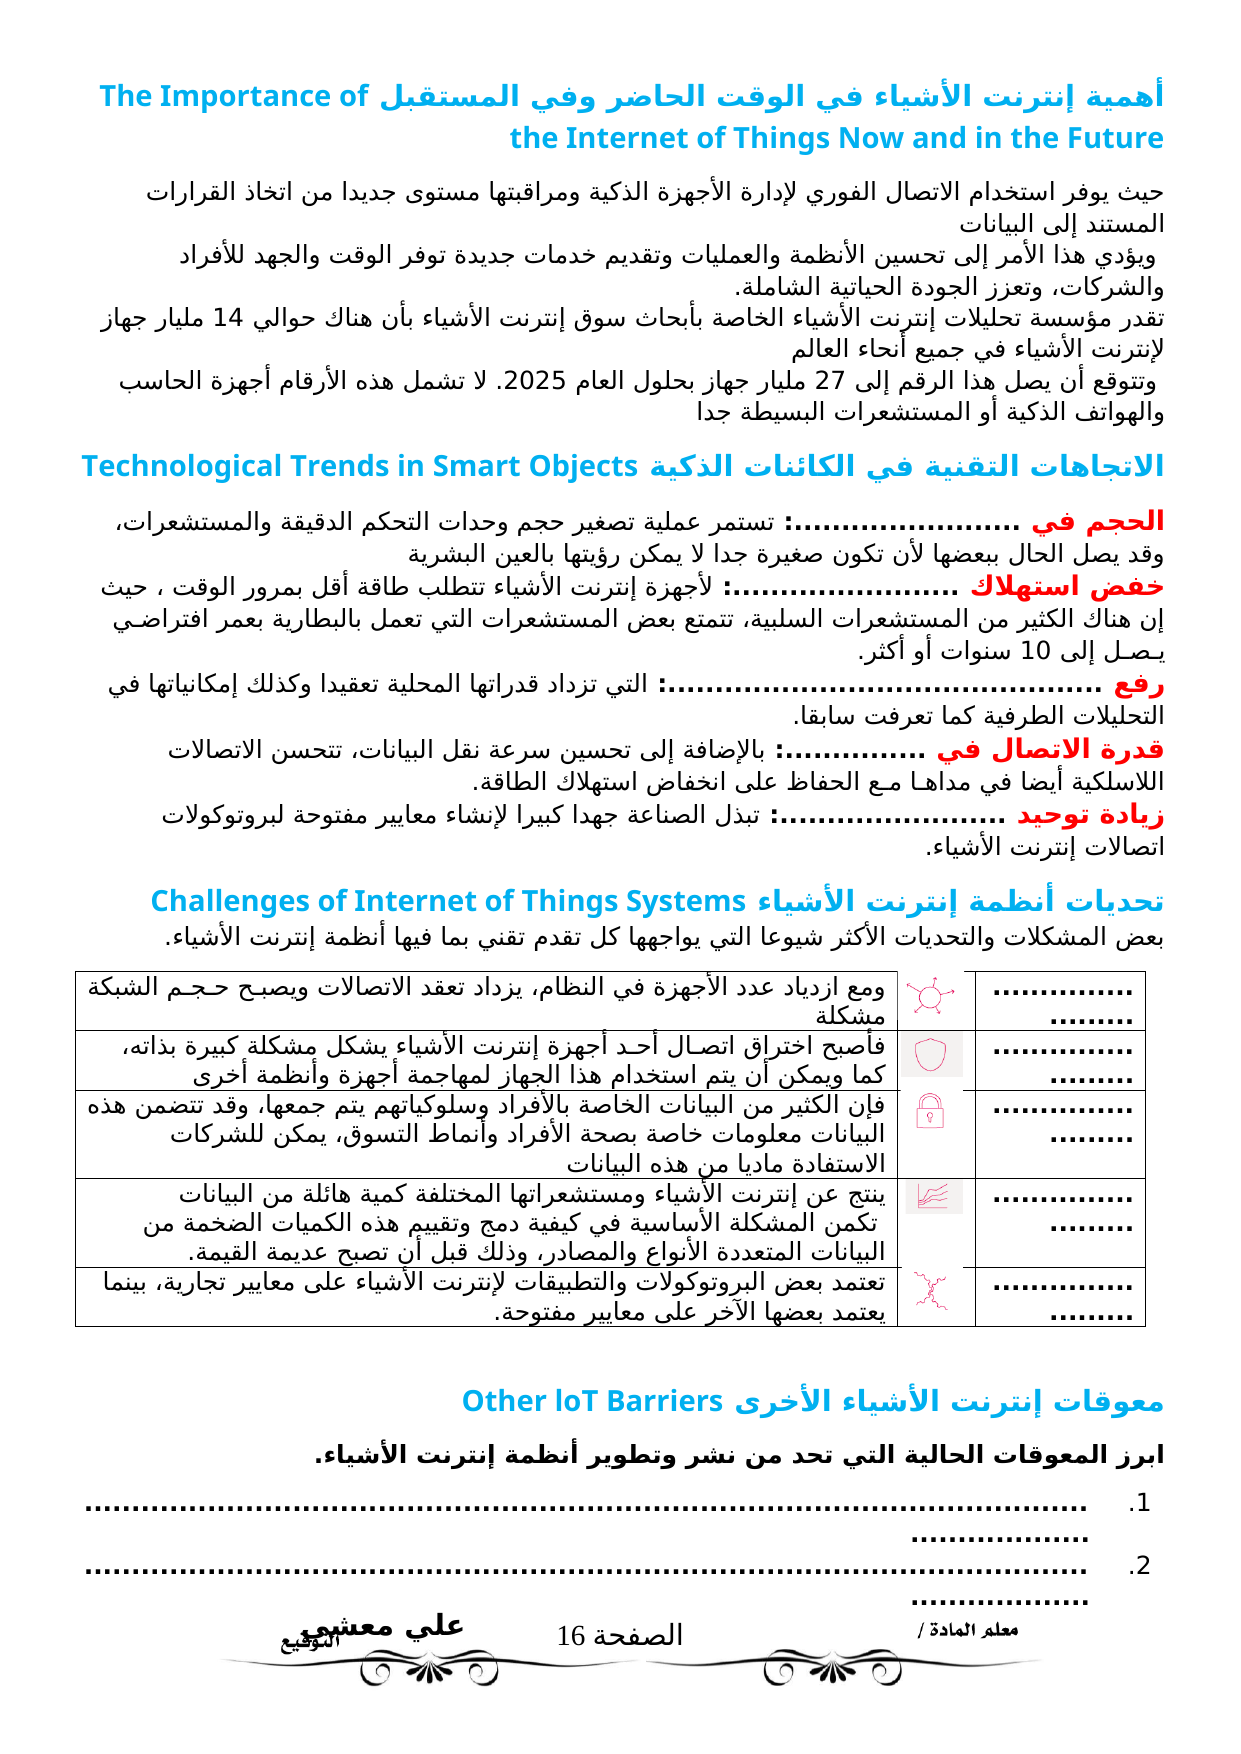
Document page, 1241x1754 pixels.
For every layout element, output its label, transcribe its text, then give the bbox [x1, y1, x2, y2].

table_cell ........................ [976, 1179, 1145, 1267]
text الاتجاهات التقنية في الكائنات الذكية Technological Trends in Smart Objects [75, 446, 1165, 485]
text حيث يوفر استخدام الاتصال الفوري لإدارة الأجهزة الذكية ومراقبتها مستوى جديدا من اتخاذ القرارات المستند إلى البيانات ويؤدي هذا الأمر إلى تحسين الأنظمة والعمليات وتقديم خدمات جديدة توفر الوقت والجهد للأفراد والشركات، وتعزز الجودة الحياتية الشاملة. تقدر مؤسسة تحليلات إنترنت الأشياء الخاصة بأبحاث سوق إنترنت الأشياء بأن هناك حوالي 14 مليار جهاز لإنترنت الأشياء في جميع أنحاء العالم وتتوقع أن يصل هذا الرقم إلى 27 مليار جهاز بحلول العام 2025. لا تشمل هذه الأرقام أجهزة الحاسب والهواتف الذكية أو المستشعرات البسيطة جدا [75, 177, 1165, 427]
table_cell [898, 1179, 975, 1267]
table_cell تعتمد بعض البروتوكولات والتطبيقات لإنترنت الأشياء على معايير تجارية، بينما يعتمد بعضها الآخر على معايير مفتوحة. [76, 1268, 897, 1326]
table_cell ........................ [976, 1091, 1145, 1178]
text تحديات أنظمة إنترنت الأشياء Challenges of Internet of Things Systems بعض المشكلات والتحديات الأكثر شيوعا التي يواجهها كل تقدم تقني بما فيها أنظمة إنترنت الأشياء. [75, 881, 1165, 952]
text الحجم في ........................: تستمر عملية تصغير حجم وحدات التحكم الدقيقة والمستشعرات، وقد يصل الحال ببعضها لأن تكون صغيرة جدا لا يمكن رؤيتها بالعين البشرية خفض استهلاك ........................: لأجهزة إنترنت الأشياء تتطلب طاقة أقل بمرور الوقت ، حيث إن هناك الكثير من المستشعرات السلبية، تتمتع بعض المستشعرات التي تعمل بالبطارية بعمر افتراضـي يـصـل إلى 10 سنوات أو أكثر. رفع ..............................................: التي تزداد قدراتها المحلية تعقيدا وكذلك إمكانياتها في التحليلات الطرفية كما تعرفت سابقا. قدرة الاتصال في ...............: بالإضافة إلى تحسين سرعة نقل البيانات، تتحسن الاتصالات اللاسلكية أيضا في مداهـا مـع الحفاظ على انخفاض استهلاك الطاقة. زيادة توحيد ........................: تبذل الصناعة جهدا كبيرا لإنشاء معايير مفتوحة لبروتوكولات اتصالات إنترنت الأشياء. [75, 505, 1165, 862]
text ابرز المعوقات الحالية التي تحد من نشر وتطوير أنظمة إنترنت الأشياء. [75, 1440, 1165, 1469]
text معوقات إنترنت الأشياء الأخرى Other loT Barriers [75, 1380, 1165, 1420]
text أهمية إنترنت الأشياء في الوقت الحاضر وفي المستقبل The Importance of the Internet of Things Now and in the Future [75, 75, 1165, 157]
picture [901, 1267, 963, 1316]
picture [900, 1090, 963, 1135]
table_cell ........................ [976, 1031, 1145, 1089]
table_cell [898, 1031, 975, 1089]
table_header [898, 972, 975, 1030]
table_header ........................ [976, 972, 1145, 1030]
table_cell ........................ [976, 1268, 1145, 1326]
table_cell [898, 1268, 975, 1326]
table_cell [898, 1091, 975, 1178]
picture [905, 1179, 963, 1214]
picture [193, 1612, 1060, 1697]
list ............................................................................................................................. [75, 1551, 1128, 1612]
table_cell فأصبح اختراق اتصـال أحـد أجهزة إنترنت الأشياء يشكل مشكلة كبيرة بذاته، كما ويمكن أن يتم استخدام هذا الجهاز لمهاجمة أجهزة وأنظمة أخرى [76, 1031, 897, 1089]
picture [901, 1031, 963, 1077]
table_header ومع ازدياد عدد الأجهزة في النظام، يزداد تعقد الاتصالات ويصبـح حـجـم الشبكة مشكلة [76, 972, 897, 1030]
table_cell ينتج عن إنترنت الأشياء ومستشعراتها المختلفة كمية هائلة من البيانات تكمن المشكلة الأساسية في كيفية دمج وتقييم هذه الكميات الضخمة من البيانات المتعددة الأنواع والمصادر، وذلك قبل أن تصبح عديمة القيمة. [76, 1179, 897, 1267]
table_cell فإن الكثير من البيانات الخاصة بالأفراد وسلوكياتهم يتم جمعها، وقد تتضمن هذه البيانات معلومات خاصة بصحة الأفراد وأنماط التسوق، يمكن للشركات الاستفادة ماديا من هذه البيانات [76, 1091, 897, 1178]
picture [897, 971, 965, 1020]
list ............................................................................................................................. [75, 1488, 1128, 1549]
